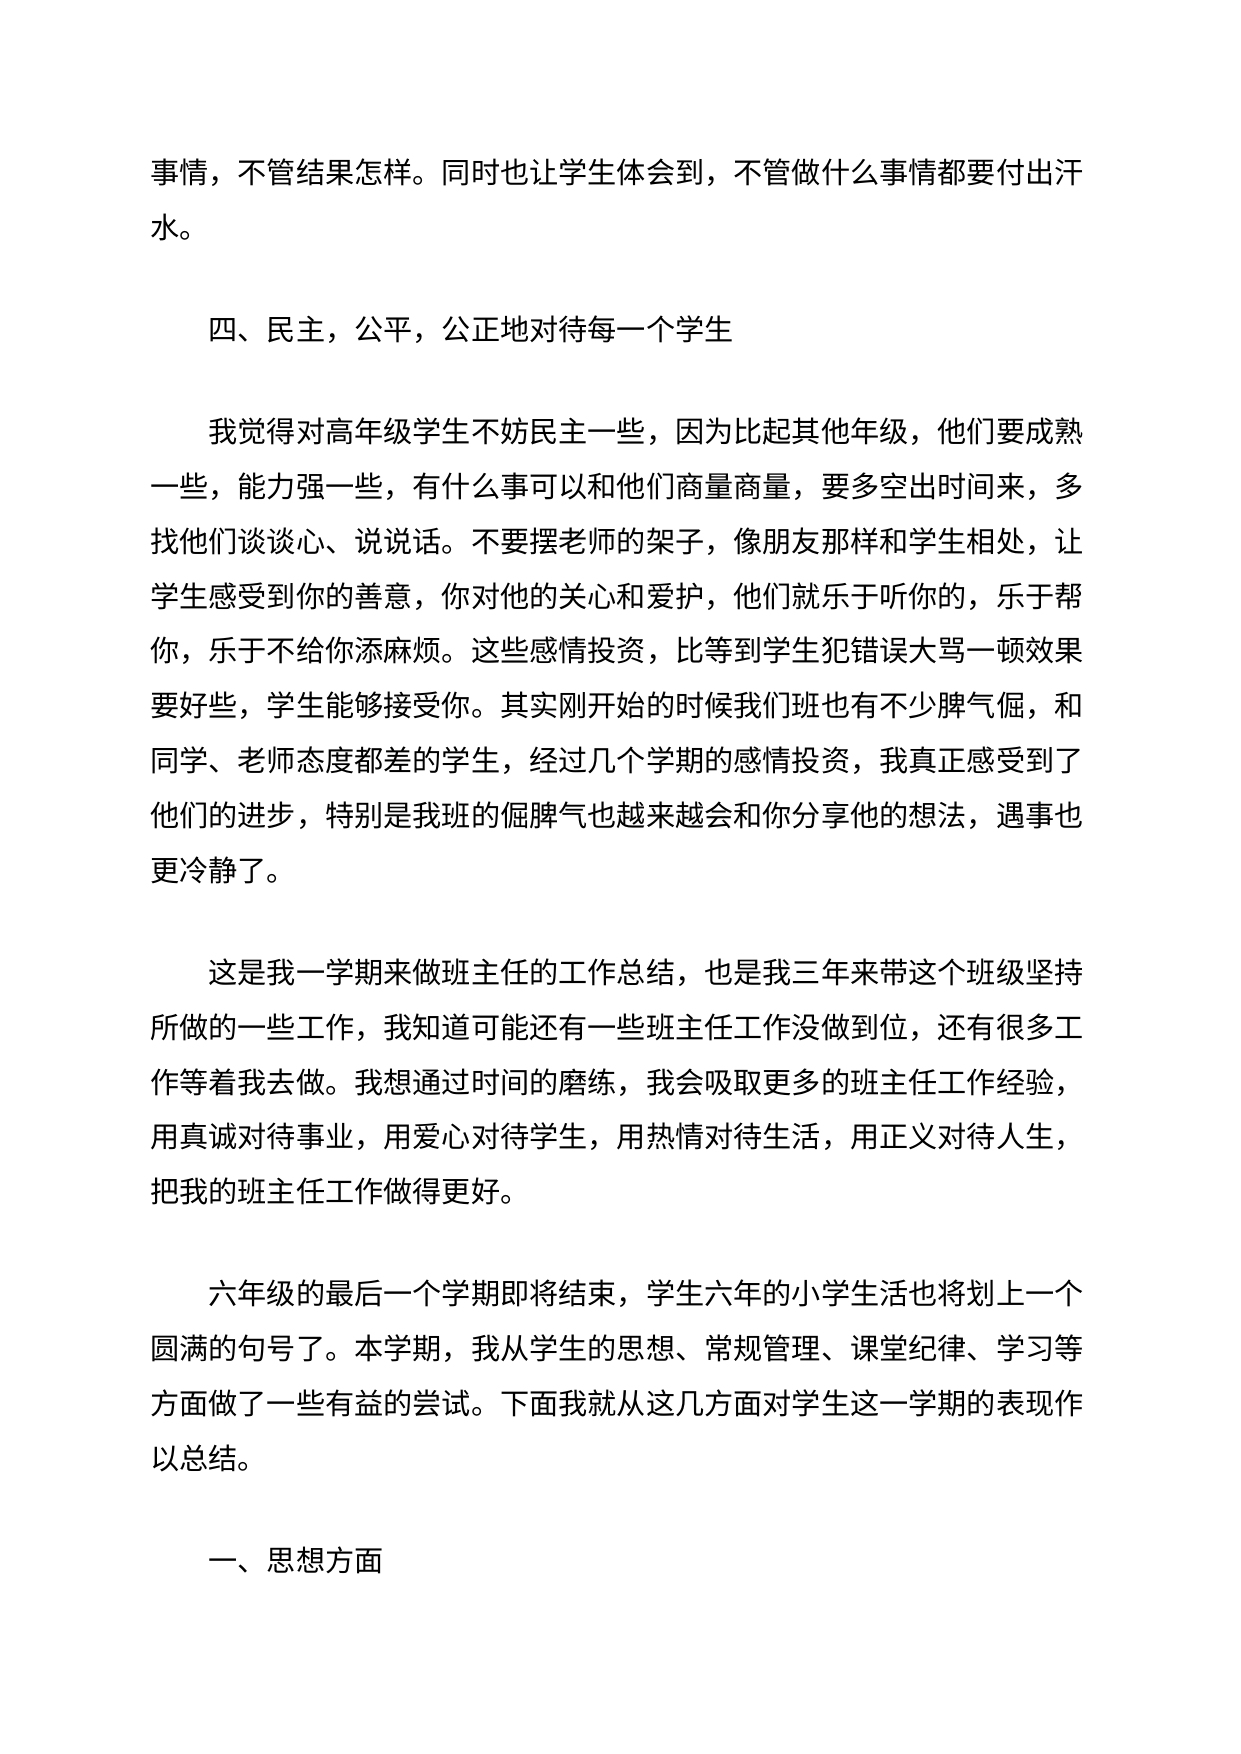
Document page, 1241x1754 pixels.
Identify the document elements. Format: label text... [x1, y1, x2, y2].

text 我觉得对高年级学生不妨民主一些，因为比起其他年级，他们要成熟一些，能力强一些，有什么事可以和他们商量商量，要多空出时间来，多找他们谈谈心、说说话。不要摆老师的架子，像朋友那样和学生相处，让学生感受到你的善意，你对他的关心和爱护，他们就乐于听你的，乐于帮你，乐于不给你添麻烦。这些感情投资，比等到学生犯错误大骂一顿效果要好些，学生能够接受你。其实刚开始的时候我们班也有不少脾气倔，和同学、老师态度都差的学生，经过几个学期的感情投资，我真正感受到了他们的进步，特别是我班的倔脾气也越来越会和你分享他的想法，遇事也更冷静了。 [150, 408, 1090, 890]
text 六年级的最后一个学期即将结束，学生六年的小学生活也将划上一个圆满的句号了。本学期，我从学生的思想、常规管理、课堂纪律、学习等方面做了一些有益的尝试。下面我就从这几方面对学生这一学期的表现作以总结。 [150, 1271, 1090, 1478]
text 四、民主，公平，公正地对待每一个学生 [150, 307, 1090, 349]
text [150, 150, 1090, 247]
text 这是我一学期来做班主任的工作总结，也是我三年来带这个班级坚持所做的一些工作，我知道可能还有一些班主任工作没做到位，还有很多工作等着我去做。我想通过时间的磨练，我会吸取更多的班主任工作经验，用真诚对待事业，用爱心对待学生，用热情对待生活，用正义对待人生，把我的班主任工作做得更好。 [150, 949, 1090, 1211]
text 一、思想方面 [150, 1537, 1090, 1579]
